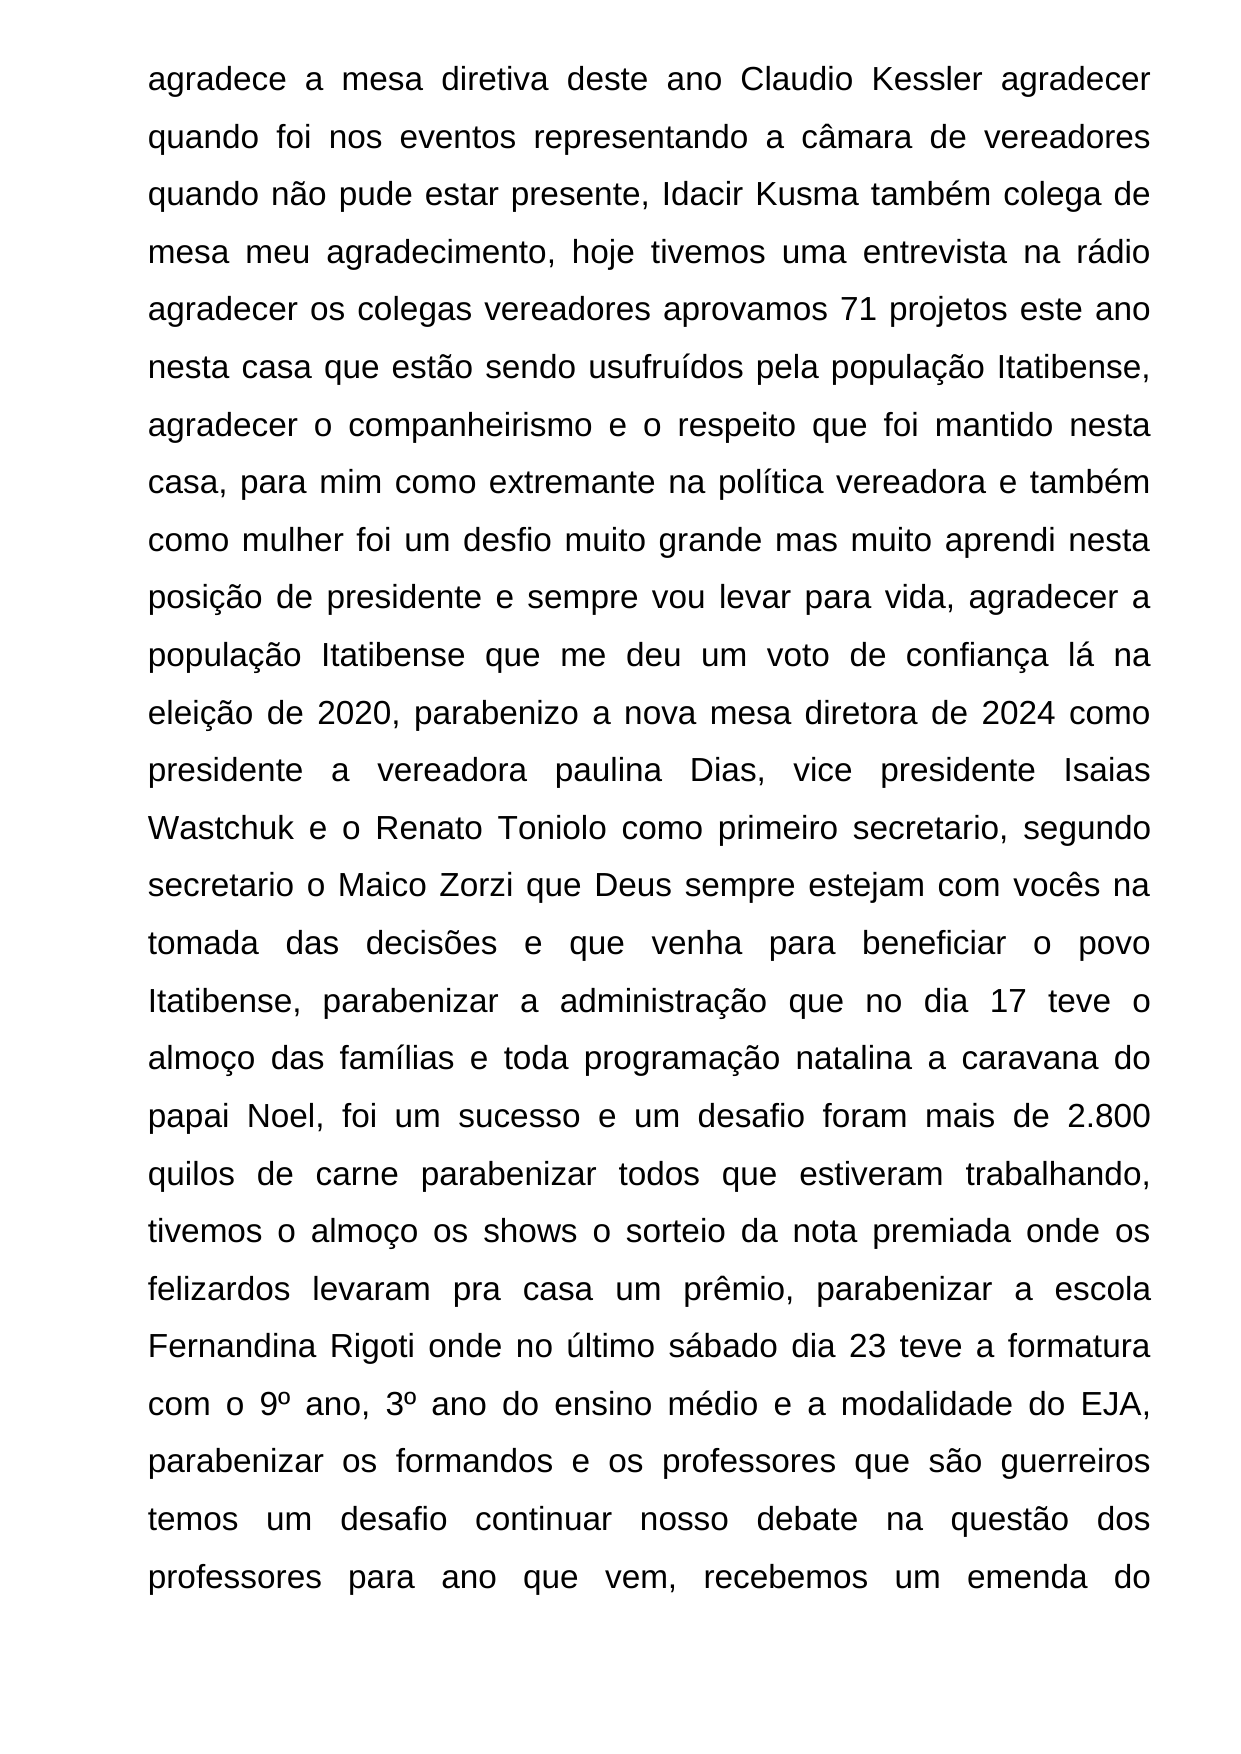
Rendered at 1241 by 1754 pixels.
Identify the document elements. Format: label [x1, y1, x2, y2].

text [148, 59, 1152, 1595]
